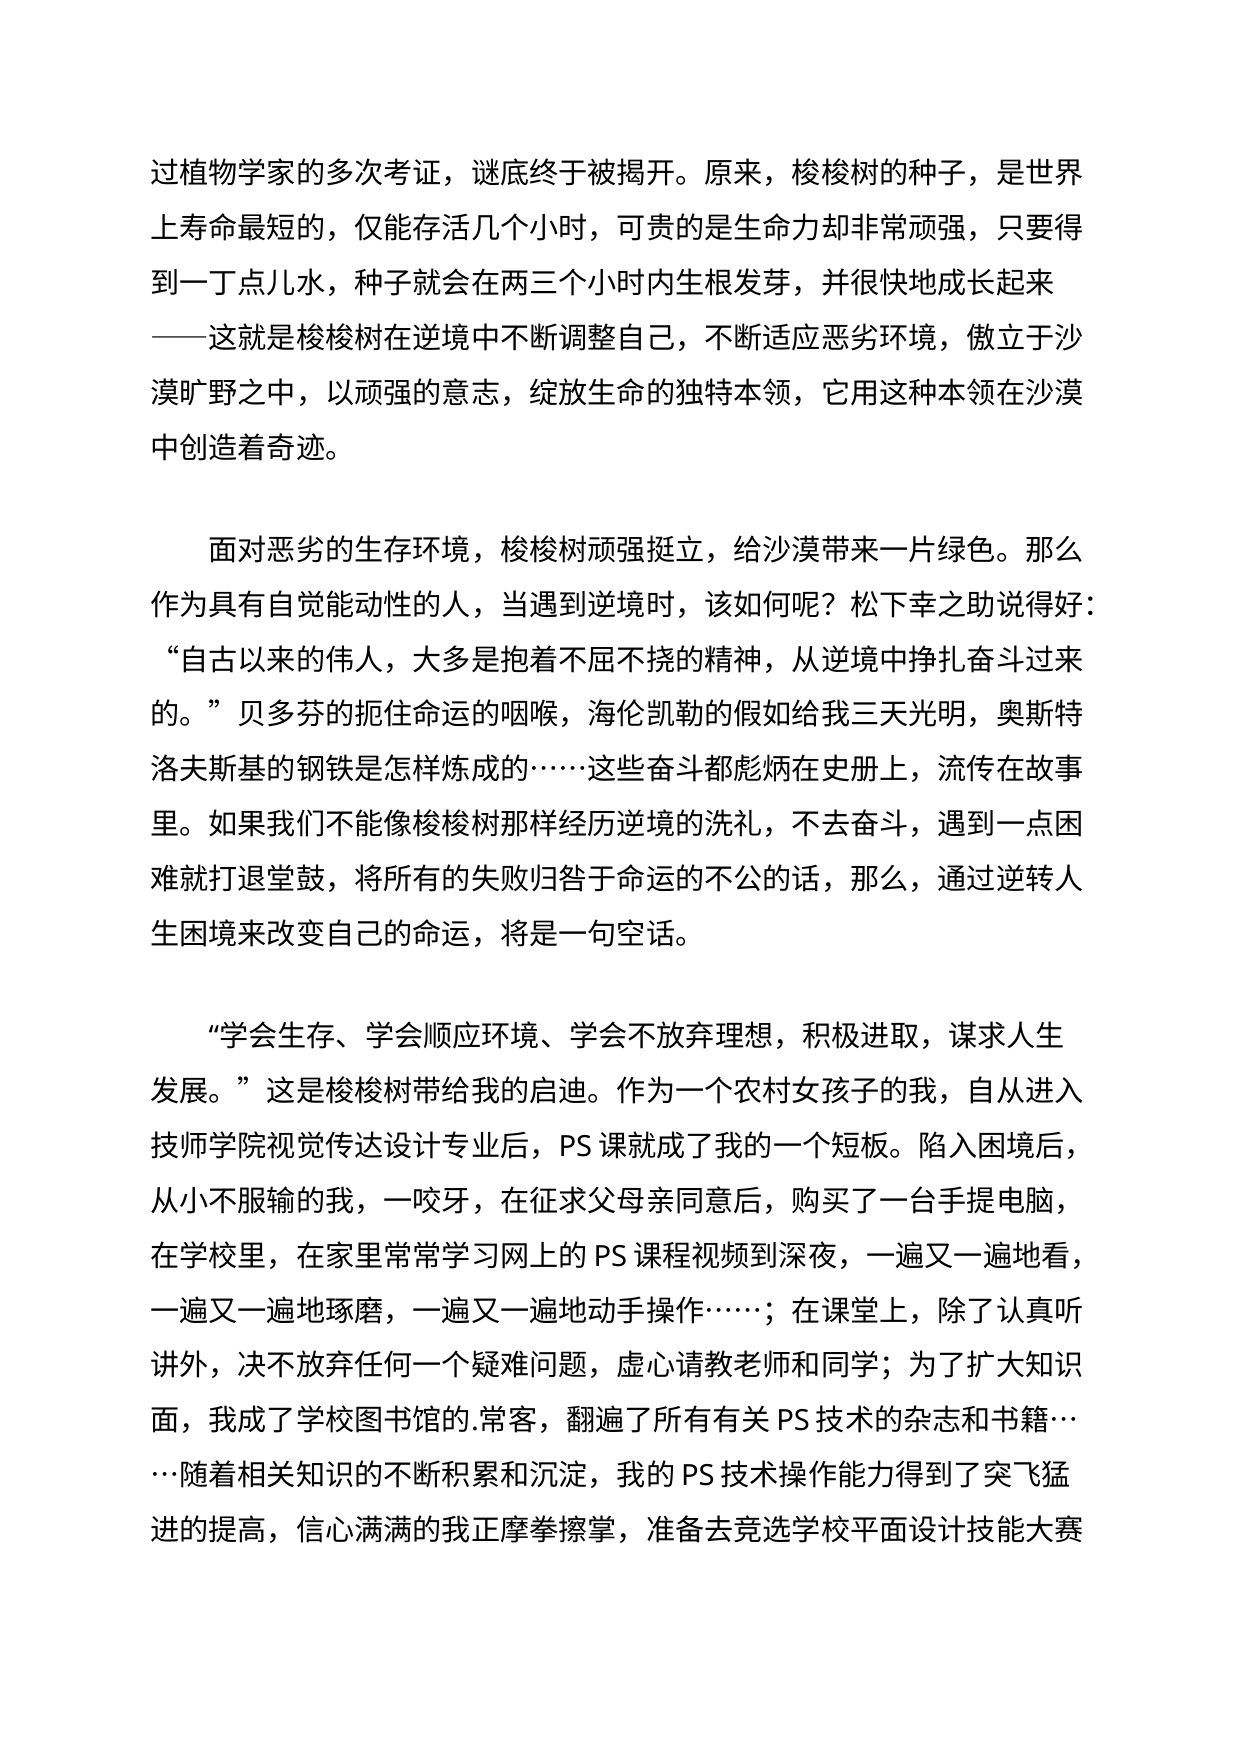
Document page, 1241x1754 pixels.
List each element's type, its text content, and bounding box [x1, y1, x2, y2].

text 面对恶劣的生存环境，梭梭树顽强挺立，给沙漠带来一片绿色。那么作为具有自觉能动性的人，当遇到逆境时，该如何呢？松下幸之助说得好：“自古以来的伟人，大多是抱着不屈不挠的精神，从逆境中挣扎奋斗过来的。”贝多芬的扼住命运的咽喉，海伦凯勒的假如给我三天光明，奥斯特洛夫斯基的钢铁是怎样炼成的……这些奋斗都彪炳在史册上，流传在故事里。如果我们不能像梭梭树那样经历逆境的洗礼，不去奋斗，遇到一点困难就打退堂鼓，将所有的失败归咎于命运的不公的话，那么，通过逆转人生困境来改变自己的命运，将是一句空话。 [150, 526, 1090, 953]
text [150, 1012, 1090, 1549]
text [150, 150, 1090, 467]
